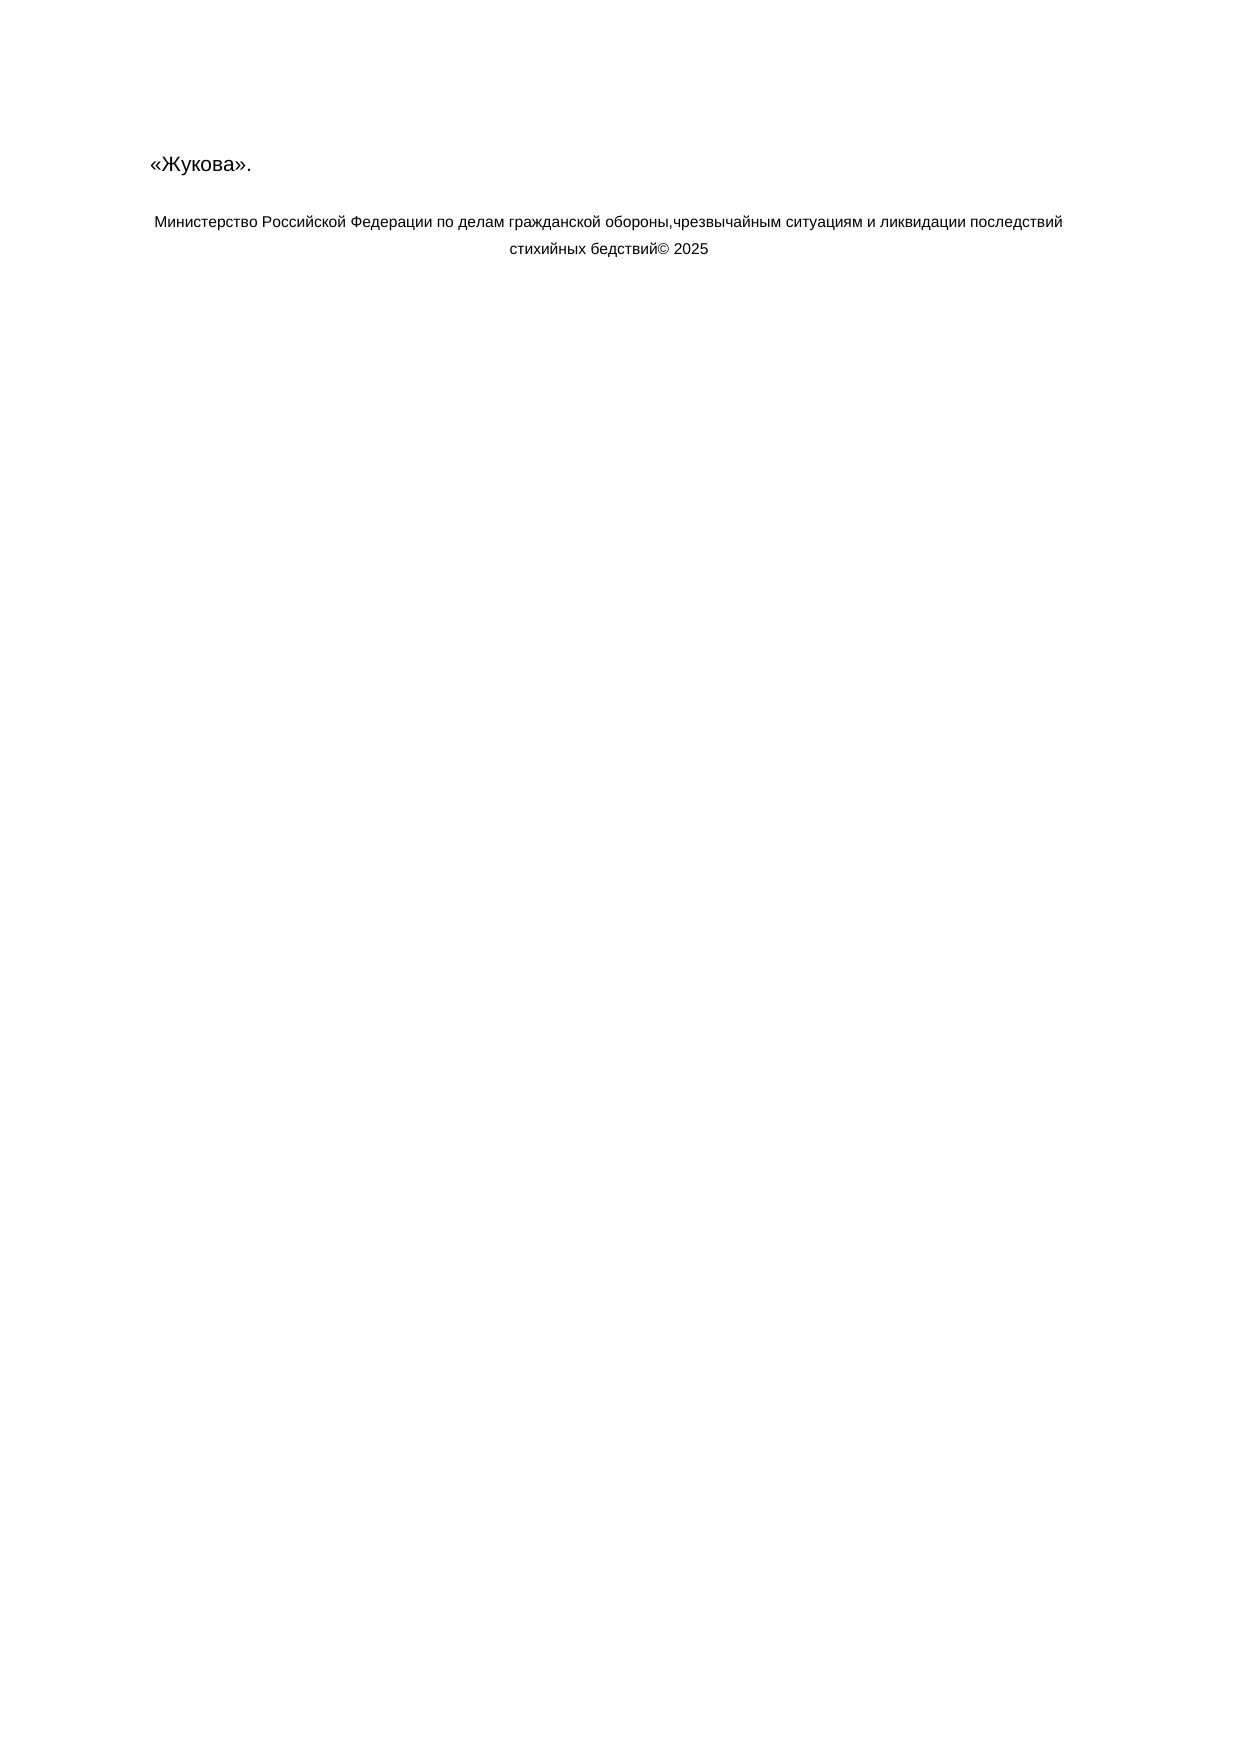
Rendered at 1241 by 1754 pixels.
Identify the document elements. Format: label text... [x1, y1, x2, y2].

table_cell Министерство Российской Федерации по делам гражданской обороны,чрезвычайным ситуациям и ликвидации последствий стихийных бедствий© 2025 [140, 213, 1078, 294]
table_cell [140, 150, 1078, 212]
